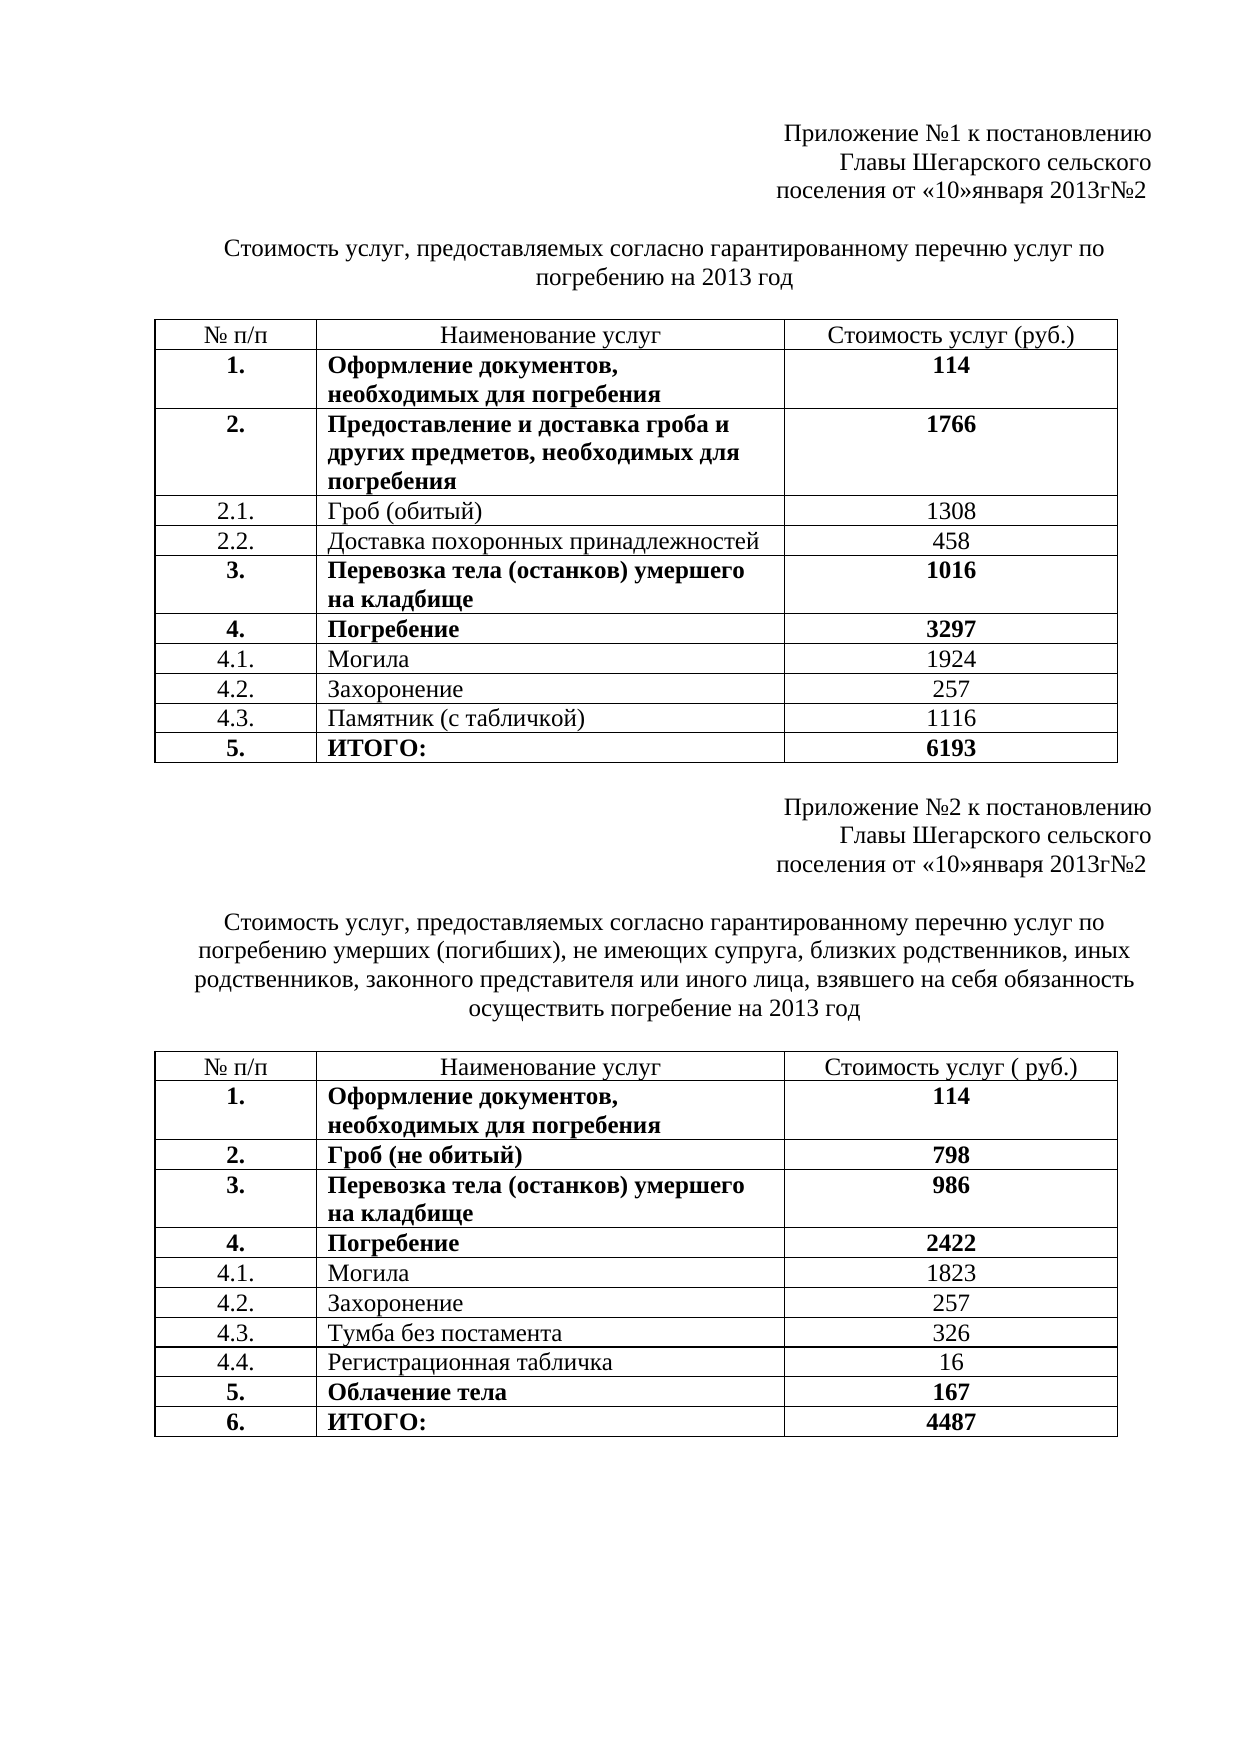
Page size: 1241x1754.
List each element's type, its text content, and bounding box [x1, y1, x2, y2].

table_cell 114 [785, 1081, 1117, 1139]
table_cell Захоронение [317, 1288, 784, 1317]
table_cell 2.2. [156, 526, 316, 554]
table_cell 1. [156, 350, 316, 408]
table_cell 257 [785, 1288, 1117, 1317]
table_cell Перевозка тела (останков) умершего на кладбище [317, 1170, 784, 1227]
table_cell Доставка похоронных принадлежностей [317, 526, 784, 554]
table_cell Могила [317, 644, 784, 673]
table_cell 4.4. [156, 1348, 316, 1376]
table_cell 798 [785, 1140, 1117, 1169]
table_cell ИТОГО: [317, 1407, 784, 1436]
table_cell 3. [156, 1170, 316, 1227]
table_cell 4487 [785, 1407, 1117, 1436]
text поселения от «10»января 2013г№2 [177, 849, 1152, 878]
table_cell 2. [156, 409, 316, 495]
table_cell Облачение тела [317, 1377, 784, 1406]
table_cell Гроб (обитый) [317, 496, 784, 525]
table_cell 1823 [785, 1258, 1117, 1287]
text Главы Шегарского сельского [177, 147, 1152, 176]
table_cell 4.2. [156, 674, 316, 702]
table_cell 16 [785, 1348, 1117, 1376]
table_cell Памятник (с табличкой) [317, 704, 784, 732]
table_cell 1116 [785, 704, 1117, 732]
table_header Наименование услуг [317, 1052, 784, 1080]
table_cell 1. [156, 1081, 316, 1139]
table_cell Захоронение [317, 674, 784, 702]
table_cell 1766 [785, 409, 1117, 495]
table_header № п/п [156, 320, 316, 349]
table_cell 1924 [785, 644, 1117, 673]
table_cell 2.1. [156, 496, 316, 525]
table_cell 986 [785, 1170, 1117, 1227]
table_cell Погребение [317, 1228, 784, 1257]
table_cell 4. [156, 1228, 316, 1257]
table_header Наименование услуг [317, 320, 784, 349]
table_cell 326 [785, 1318, 1117, 1346]
table_cell 167 [785, 1377, 1117, 1406]
text Главы Шегарского сельского [177, 821, 1152, 849]
table_cell Оформление документов, необходимых для погребения [317, 1081, 784, 1139]
table_header Стоимость услуг (руб.) [785, 320, 1117, 349]
table_cell 4. [156, 614, 316, 643]
table_cell 257 [785, 674, 1117, 702]
text поселения от «10»января 2013г№2 [177, 176, 1152, 204]
table_cell 4.3. [156, 704, 316, 732]
text Приложение №1 к постановлению [177, 118, 1152, 147]
table_cell 4.1. [156, 1258, 316, 1287]
table_cell 1016 [785, 556, 1117, 613]
table_cell 3297 [785, 614, 1117, 643]
table_cell 6. [156, 1407, 316, 1436]
text Приложение №2 к постановлению [177, 792, 1152, 821]
table_cell Перевозка тела (останков) умершего на кладбище [317, 556, 784, 613]
table_cell Погребение [317, 614, 784, 643]
table_cell 2422 [785, 1228, 1117, 1257]
table_cell 4.1. [156, 644, 316, 673]
table_cell Регистрационная табличка [317, 1348, 784, 1376]
table_cell 458 [785, 526, 1117, 554]
table_cell Оформление документов, необходимых для погребения [317, 350, 784, 408]
table_cell ИТОГО: [317, 733, 784, 762]
table_cell 5. [156, 1377, 316, 1406]
text Стоимость услуг, предоставляемых согласно гарантированному перечню услуг по погребению на 2013 год [177, 233, 1152, 291]
table_cell 3. [156, 556, 316, 613]
table_cell 6193 [785, 733, 1117, 762]
text Стоимость услуг, предоставляемых согласно гарантированному перечню услуг по погребению умерших (погибших), не имеющих супруга, близких родственников, иных родственников, законного представителя или иного лица, взявшего на себя обязанность осуществить погребение на 2013 год [177, 907, 1152, 1022]
table_cell 5. [156, 733, 316, 762]
table_cell Тумба без постамента [317, 1318, 784, 1346]
table_cell Предоставление и доставка гроба и других предметов, необходимых для погребения [317, 409, 784, 495]
table_cell Могила [317, 1258, 784, 1287]
table_cell 1308 [785, 496, 1117, 525]
table_cell 2. [156, 1140, 316, 1169]
table_header Стоимость услуг ( руб.) [785, 1052, 1117, 1080]
table_cell Гроб (не обитый) [317, 1140, 784, 1169]
table_header № п/п [156, 1052, 316, 1080]
table_cell 4.2. [156, 1288, 316, 1317]
table_cell 114 [785, 350, 1117, 408]
table_cell 4.3. [156, 1318, 316, 1346]
